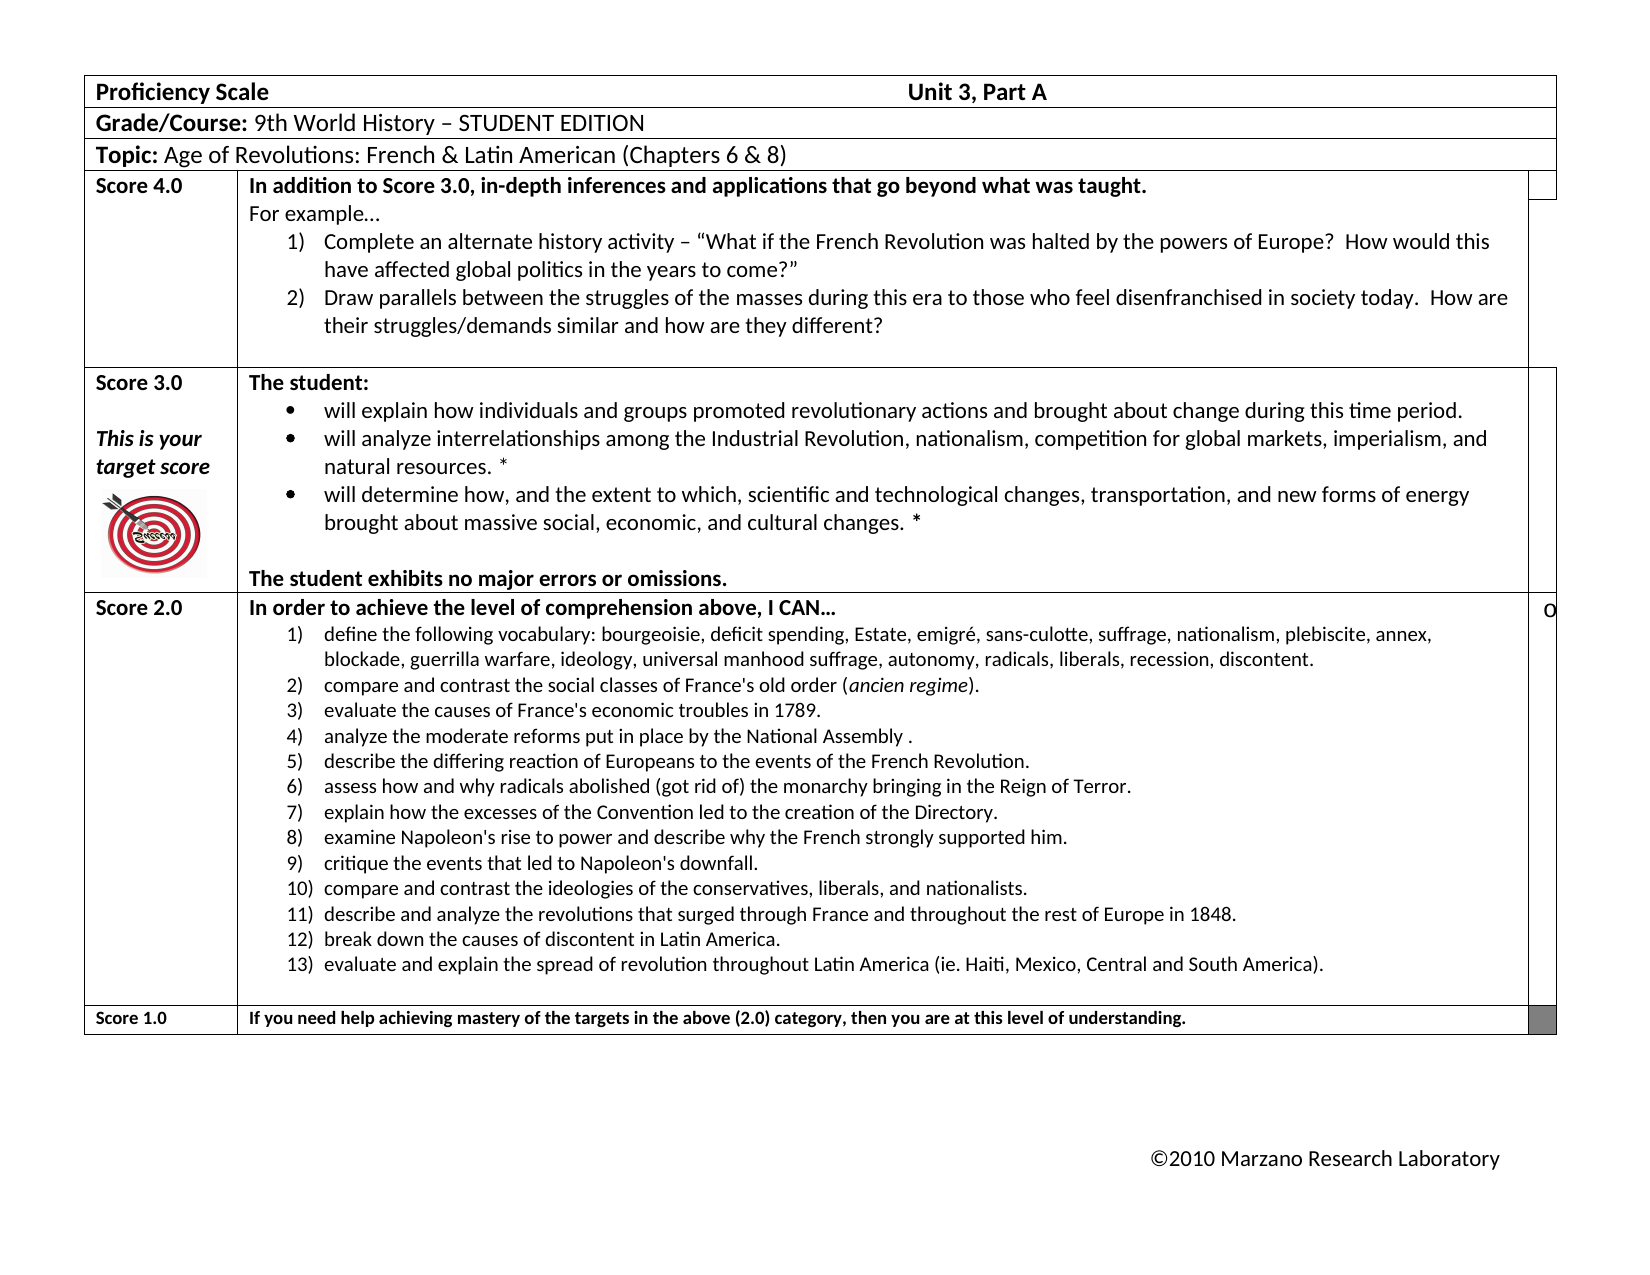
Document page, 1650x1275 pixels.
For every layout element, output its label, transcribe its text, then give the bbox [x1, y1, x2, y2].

table_cell Score 3.0 This is your target score [85, 368, 237, 592]
table_cell In order to achieve the level of comprehension above, I CAN… define the following vocabulary: bourgeoisie, deficit spending, Estate, emigré, sans-culotte, suffrage, nationalism, plebiscite, annex, blockade, guerrilla warfare, ideology, universal manhood suffrage, autonomy, radicals, liberals, recession, discontent. compare and contrast the social classes of France's old order (ancien regime). evaluate the causes of France's economic troubles in 1789. analyze the moderate reforms put in place by the National Assembly . describe the differing reaction of Europeans to the events of the French Revolution. assess how and why radicals abolished (got rid of) the monarchy bringing in the Reign of Terror. explain how the excesses of the Convention led to the creation of the Directory. examine Napoleon's rise to power and describe why the French strongly supported him. critique the events that led to Napoleon's downfall. compare and contrast the ideologies of the conservatives, liberals, and nationalists. describe and analyze the revolutions that surged through France and throughout the rest of Europe in 1848. break down the causes of discontent in Latin America. evaluate and explain the spread of revolution throughout Latin America (ie. Haiti, Mexico, Central and South America). [238, 593, 1528, 1005]
table_cell [1529, 171, 1556, 199]
table_cell Score 1.0 [85, 1006, 237, 1034]
table_cell If you need help achieving mastery of the targets in the above (2.0) category, then you are at this level of understanding. [238, 1006, 1528, 1034]
table_cell Grade/Course: 9th World History – STUDENT EDITION [85, 108, 1556, 138]
table_cell [1529, 1006, 1556, 1034]
table_cell In addition to Score 3.0, in-depth inferences and applications that go beyond what was taught. For example… Complete an alternate history activity – “What if the French Revolution was halted by the powers of Europe? How would this have affected global politics in the years to come?” Draw parallels between the struggles of the masses during this era to those who feel disenfranchised in society today. How are their struggles/demands similar and how are they different? [238, 171, 1528, 367]
picture [101, 489, 207, 578]
table_cell Topic: Age of Revolutions: French & Latin American (Chapters 6 & 8) [85, 139, 1556, 170]
table_cell Score 4.0 [85, 171, 237, 367]
table_cell The student: will explain how individuals and groups promoted revolutionary actions and brought about change during this time period. will analyze interrelationships among the Industrial Revolution, nationalism, competition for global markets, imperialism, and natural resources. * will determine how, and the extent to which, scientific and technological changes, transportation, and new forms of energy brought about massive social, economic, and cultural changes. * The student exhibits no major errors or omissions. [238, 368, 1528, 592]
table_header Proficiency Scale Unit 3, Part A [85, 76, 1556, 107]
table_cell Score 2.0 [85, 593, 237, 1005]
table_cell [1529, 593, 1556, 1005]
table_cell [1529, 368, 1556, 592]
